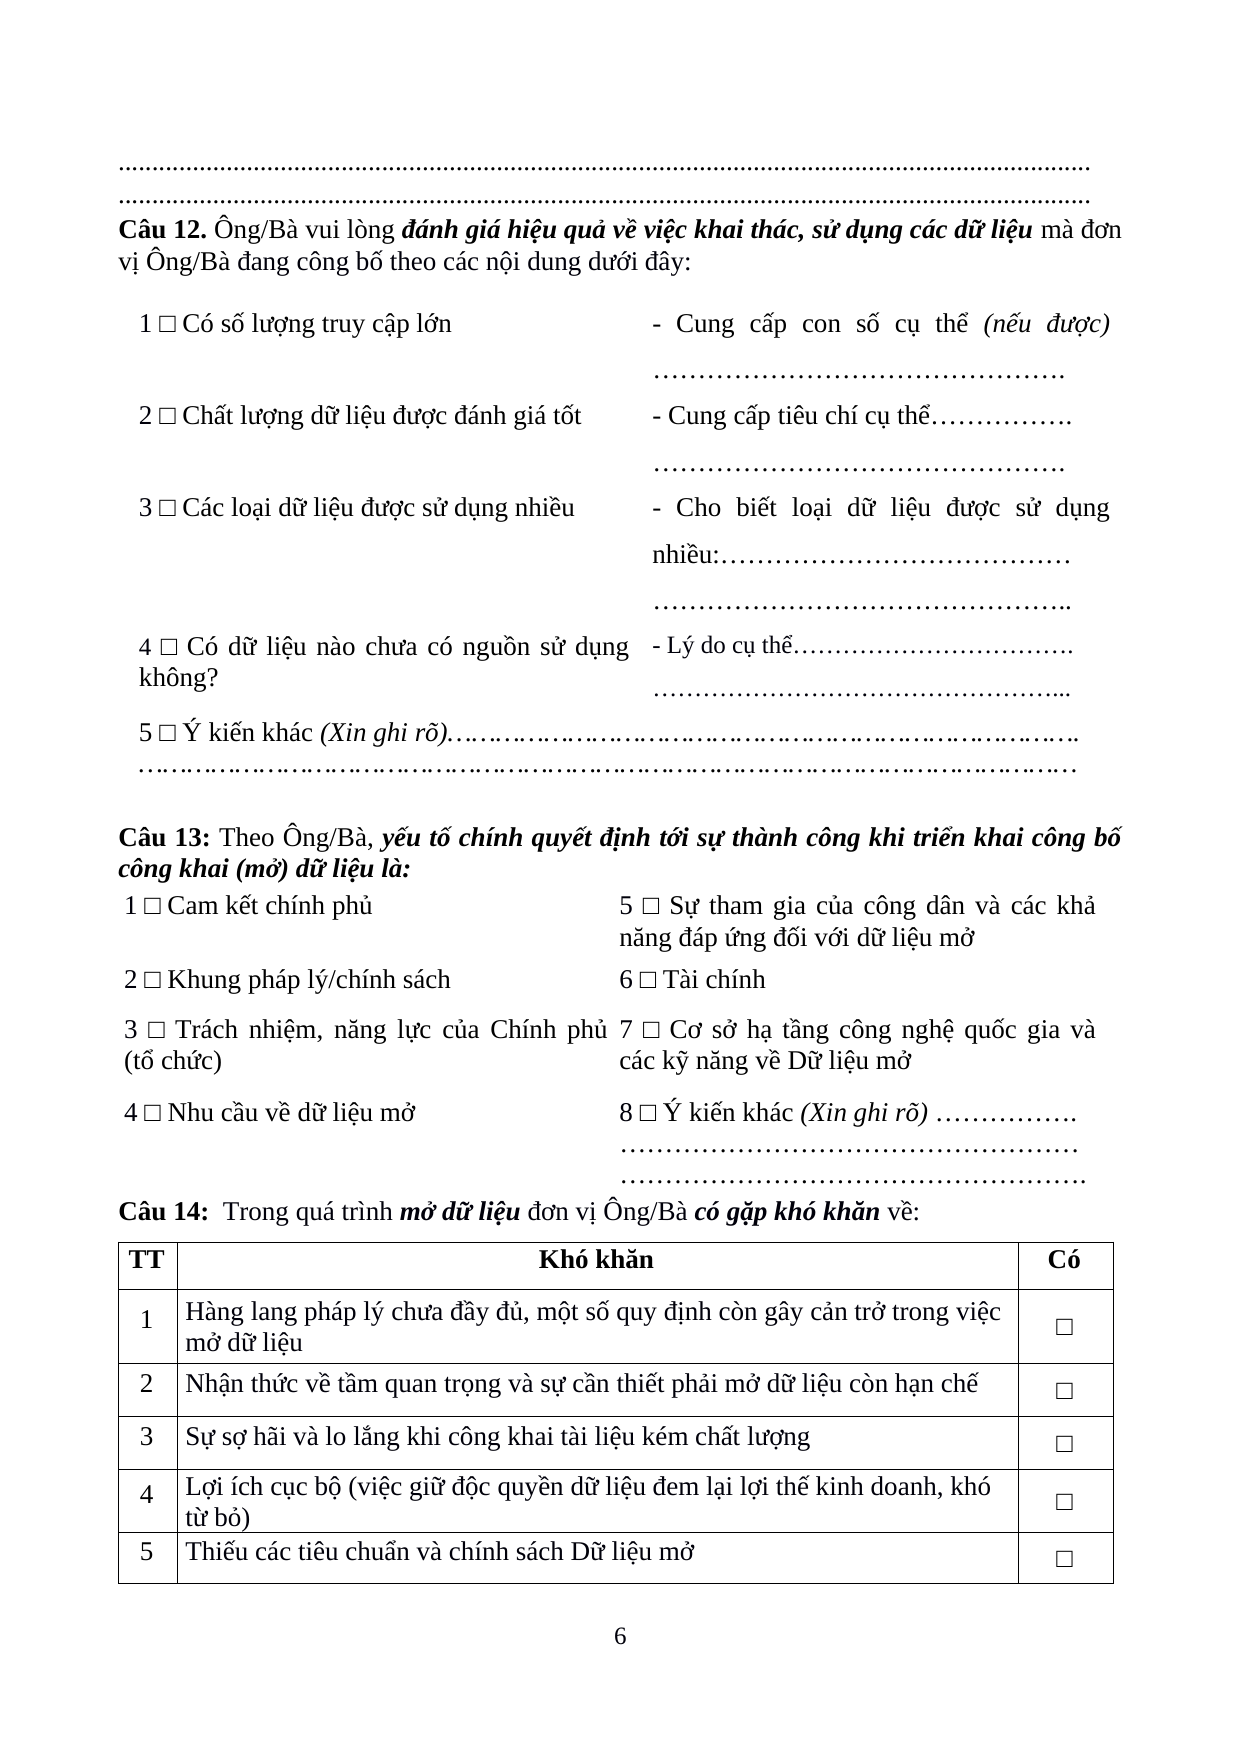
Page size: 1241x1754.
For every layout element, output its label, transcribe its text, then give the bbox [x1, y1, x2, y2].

table_header 5 □ Sự tham gia của công dân và các khả năng đáp ứng đối với dữ liệu mở [614, 884, 1102, 957]
table_cell - Cho biết loại dữ liệu được sử dụng nhiều:………………………………… ……………………………………….. [641, 491, 1121, 630]
table_cell Sự sợ hãi và lo lắng khi công khai tài liệu kém chất lượng [178, 1417, 1018, 1469]
text Câu 14: Trong quá trình mở dữ liệu đơn vị Ông/Bà có gặp khó khăn về: [118, 1195, 1122, 1226]
table_header TT [119, 1243, 177, 1288]
table_cell 2 □ Khung pháp lý/chính sách [118, 958, 613, 1007]
table_header - Cung cấp con số cụ thể (nếu được) ………………………………………. [641, 307, 1121, 399]
table_cell 3 [119, 1417, 177, 1469]
table_cell 7 □ Cơ sở hạ tầng công nghệ quốc gia và các kỹ năng về Dữ liệu mở [614, 1007, 1102, 1090]
table_cell - Lý do cụ thể……………………………. …………………………………………... [641, 630, 1121, 716]
table_header 1 □ Có số lượng truy cập lớn [128, 307, 641, 399]
table_cell □ [1019, 1533, 1113, 1583]
table_cell Lợi ích cục bộ (việc giữ độc quyền dữ liệu đem lại lợi thế kinh doanh, khó từ bỏ) [178, 1470, 1018, 1532]
table_cell 1 [119, 1290, 177, 1362]
table_cell 3 □ Trách nhiệm, năng lực của Chính phủ (tổ chức) [118, 1007, 613, 1090]
table_cell 8 □ Ý kiến khác (Xin ghi rõ) ……………. …………………………………………… ……………………………………………. [614, 1090, 1102, 1195]
table_cell 4 □ Có dữ liệu nào chưa có nguồn sử dụng không? [128, 630, 641, 716]
text Câu 12. Ông/Bà vui lòng đánh giá hiệu quả về việc khai thác, sử dụng các dữ liệu mà đơn vị Ông/Bà đang công bố theo các nội dung dưới đây: [118, 213, 1122, 276]
table_cell 4 [119, 1470, 177, 1532]
table_cell 6 □ Tài chính [614, 958, 1102, 1007]
table_cell □ [1019, 1417, 1113, 1469]
table_cell - Cung cấp tiêu chí cụ thể……………. ………………………………………. [641, 399, 1121, 491]
table_cell 5 □ Ý kiến khác (Xin ghi rõ)……………………………………………………………………. ……………………………………………………………………………………………………… [128, 716, 1121, 778]
table_header Khó khăn [178, 1243, 1018, 1288]
table_header 1 □ Cam kết chính phủ [118, 884, 613, 957]
table_cell Thiếu các tiêu chuẩn và chính sách Dữ liệu mở [178, 1533, 1018, 1583]
table_cell Hàng lang pháp lý chưa đầy đủ, một số quy định còn gây cản trở trong việc mở dữ liệu [178, 1290, 1018, 1362]
table_cell □ [1019, 1290, 1113, 1362]
table_cell 5 [119, 1533, 177, 1583]
text Câu 13: Theo Ông/Bà, yếu tố chính quyết định tới sự thành công khi triển khai công bố công khai (mở) dữ liệu là: [118, 821, 1122, 884]
table_cell 2 [119, 1364, 177, 1416]
table_cell 3 □ Các loại dữ liệu được sử dụng nhiều [128, 491, 641, 630]
table_cell Nhận thức về tầm quan trọng và sự cần thiết phải mở dữ liệu còn hạn chế [178, 1364, 1018, 1416]
table_cell □ [1019, 1470, 1113, 1532]
table_cell □ [1019, 1364, 1113, 1416]
table_cell 2 □ Chất lượng dữ liệu được đánh giá tốt [128, 399, 641, 491]
table_header Có [1019, 1243, 1113, 1288]
table_cell 4 □ Nhu cầu về dữ liệu mở [118, 1090, 613, 1195]
